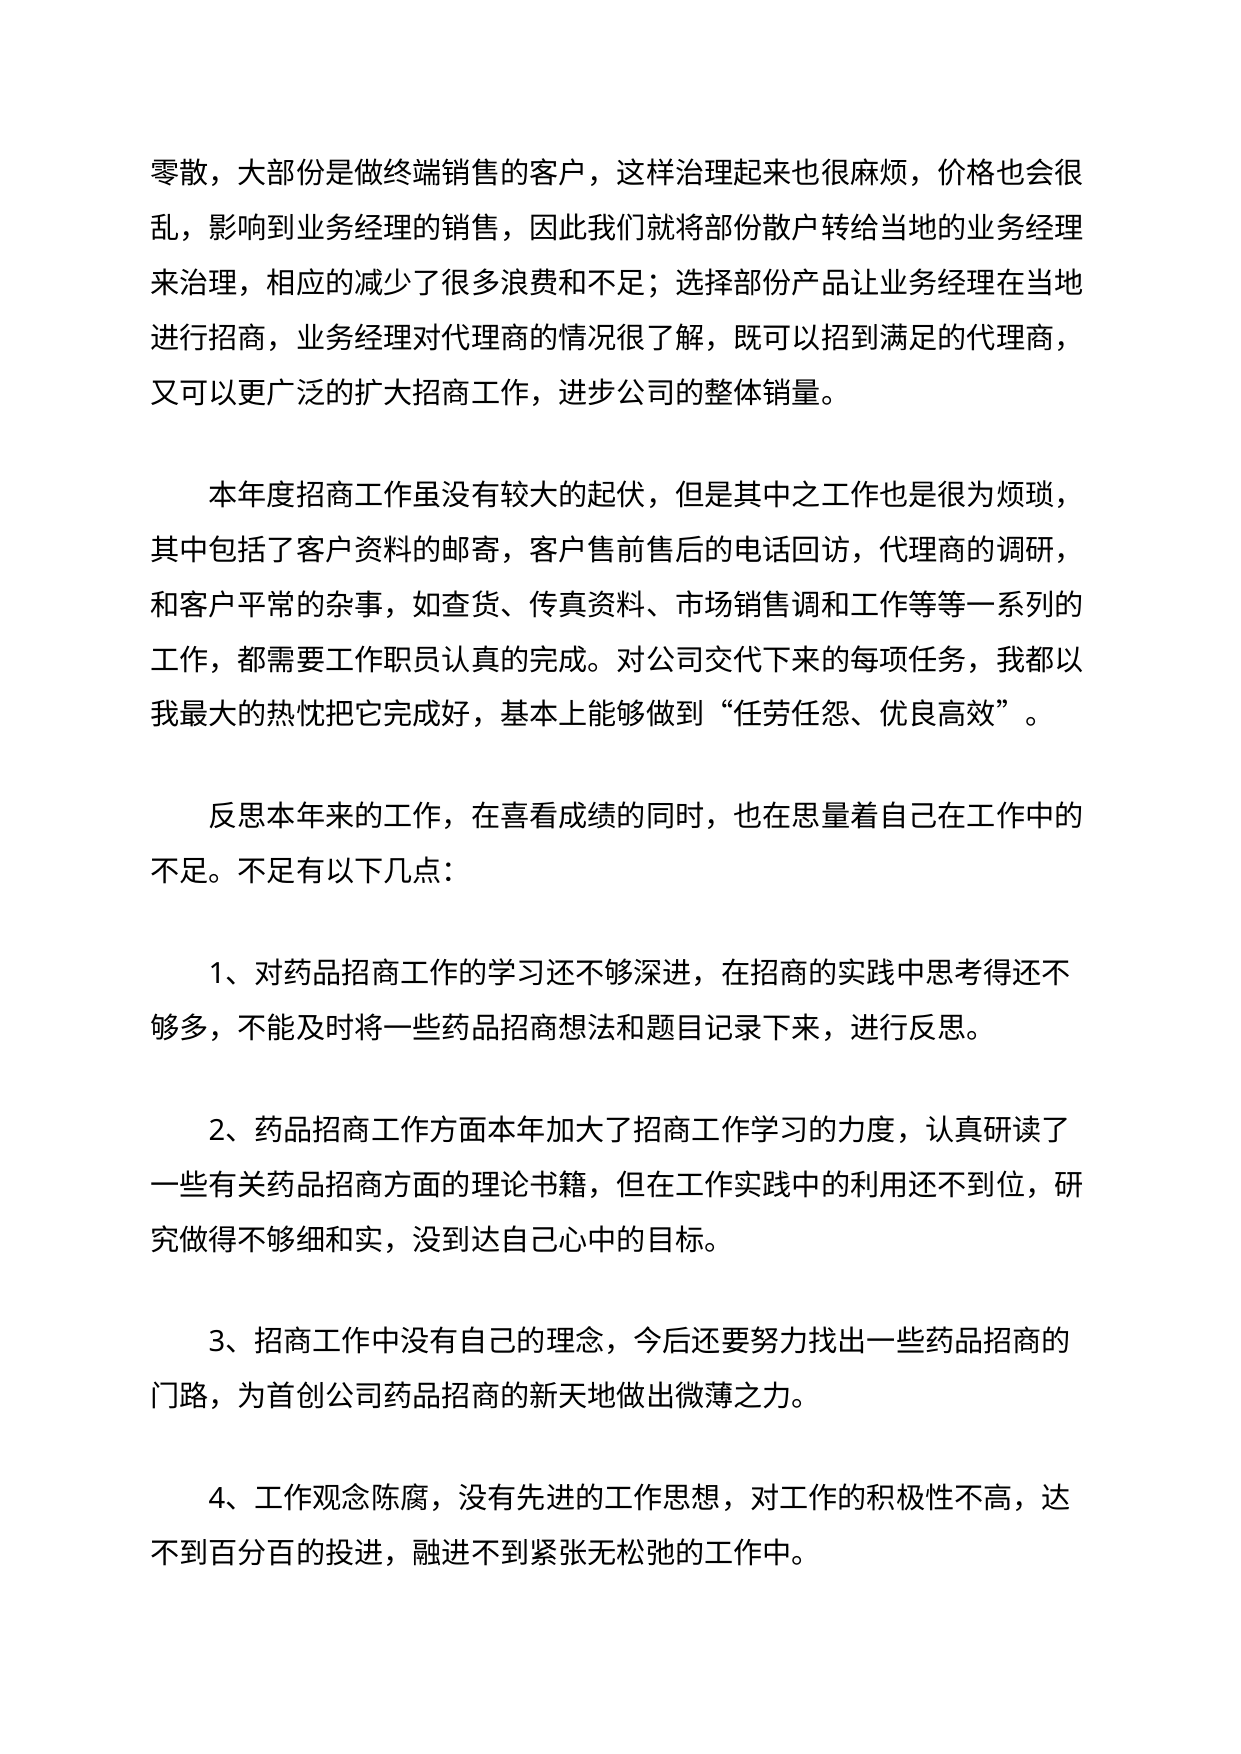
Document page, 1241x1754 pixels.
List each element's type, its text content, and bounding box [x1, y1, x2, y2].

text 2、药品招商工作方面本年加大了招商工作学习的力度，认真研读了一些有关药品招商方面的理论书籍，但在工作实践中的利用还不到位，研究做得不够细和实，没到达自己心中的目标。 [150, 1106, 1090, 1258]
text 4、工作观念陈腐，没有先进的工作思想，对工作的积极性不高，达不到百分百的投进，融进不到紧张无松弛的工作中。 [150, 1474, 1090, 1572]
text 本年度招商工作虽没有较大的起伏，但是其中之工作也是很为烦琐，其中包括了客户资料的邮寄，客户售前售后的电话回访，代理商的调研，和客户平常的杂事，如查货、传真资料、市场销售调和工作等等一系列的工作，都需要工作职员认真的完成。对公司交代下来的每项任务，我都以我最大的热忱把它完成好，基本上能够做到“任劳任怨、优良高效”。 [150, 471, 1090, 733]
text 3、招商工作中没有自己的理念，今后还要努力找出一些药品招商的门路，为首创公司药品招商的新天地做出微薄之力。 [150, 1318, 1090, 1415]
text 1、对药品招商工作的学习还不够深进，在招商的实践中思考得还不够多，不能及时将一些药品招商想法和题目记录下来，进行反思。 [150, 949, 1090, 1047]
text 反思本年来的工作，在喜看成绩的同时，也在思量着自己在工作中的不足。不足有以下几点： [150, 793, 1090, 890]
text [150, 150, 1090, 412]
